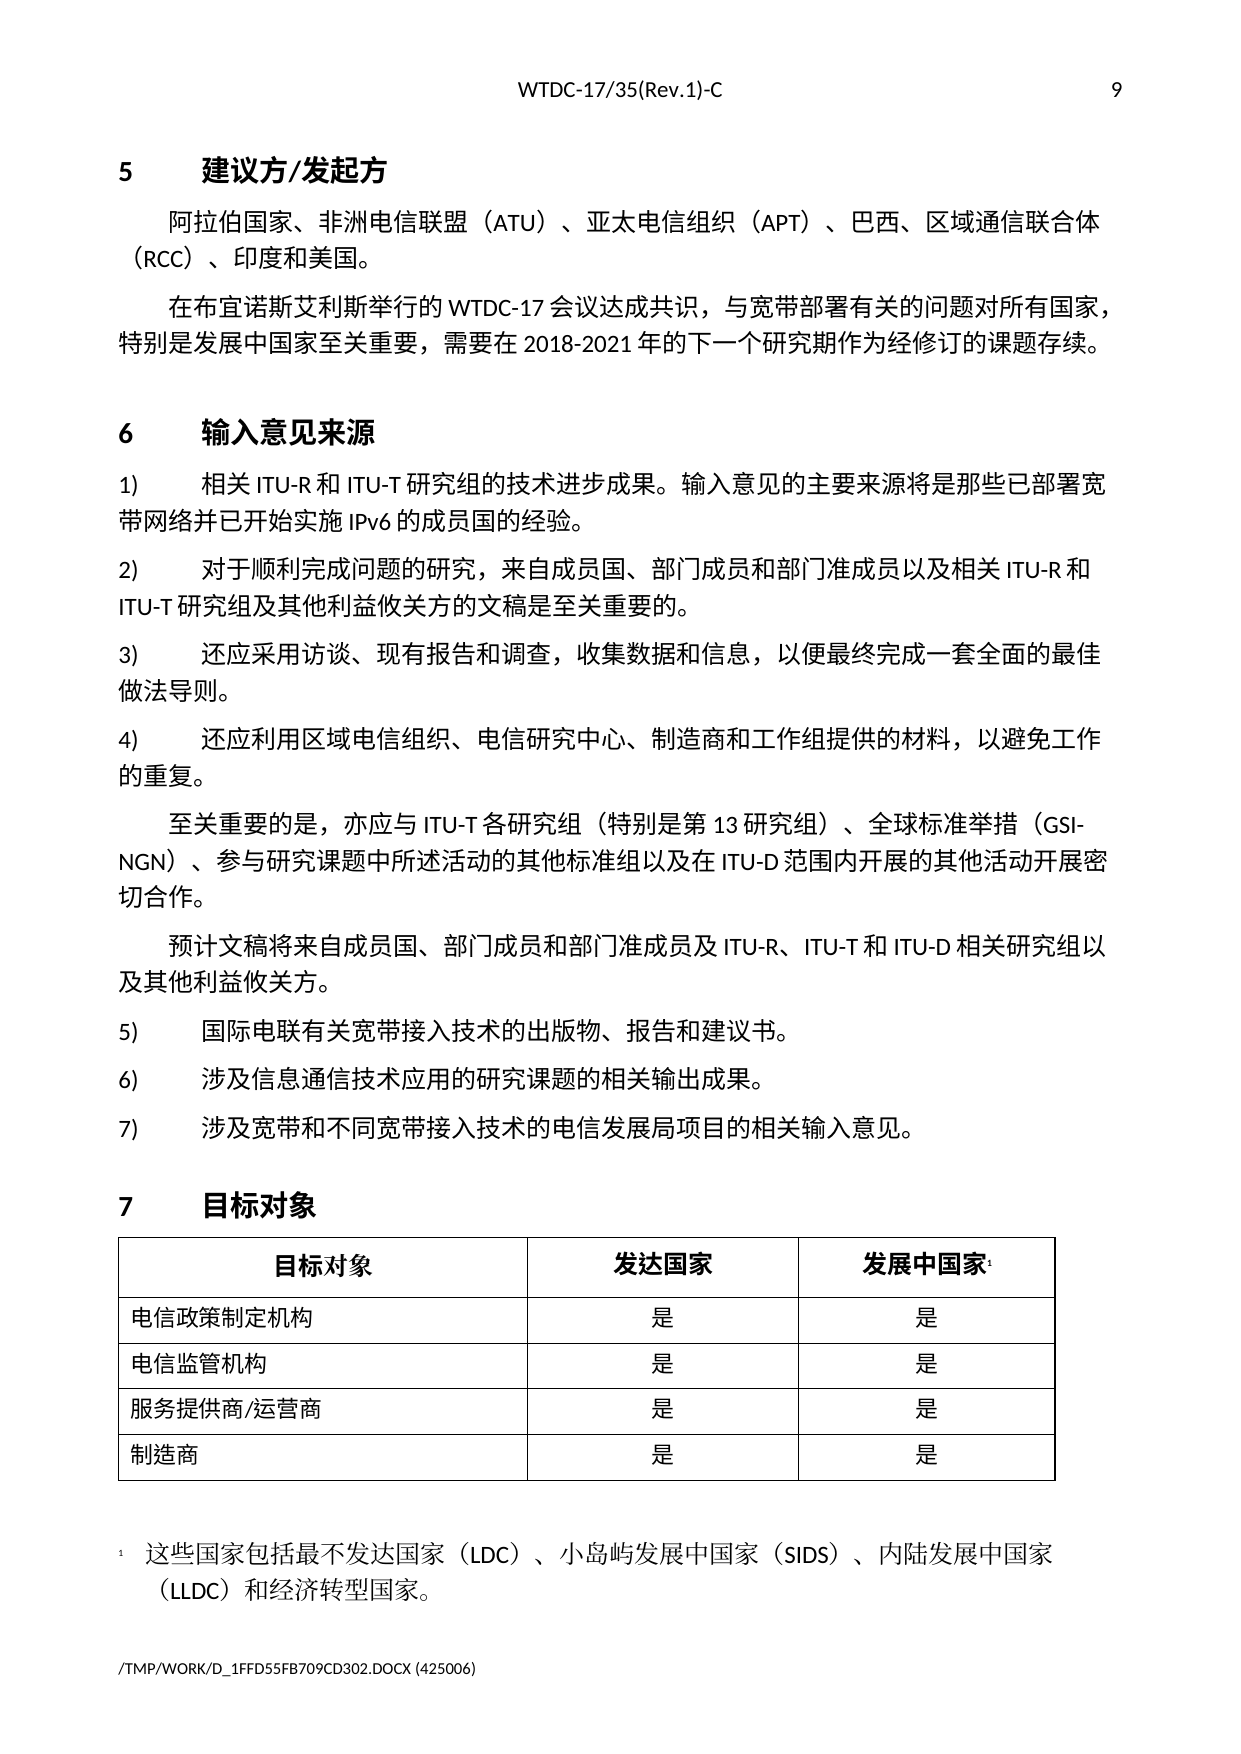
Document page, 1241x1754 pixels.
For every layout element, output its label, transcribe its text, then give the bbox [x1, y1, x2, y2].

table_header 发展中国家1 [799, 1238, 1054, 1297]
subtitle 7 目标对象 [118, 1182, 1122, 1224]
table_cell 服务提供商/运营商 [119, 1389, 527, 1434]
text 还应采用访谈、现有报告和调查，收集数据和信息，以便最终完成一套全面的最佳做法导则。 [118, 635, 1122, 707]
table_cell 是 [528, 1435, 798, 1480]
table_cell 是 [799, 1298, 1054, 1342]
table_cell 制造商 [119, 1435, 527, 1480]
table_cell 是 [799, 1389, 1054, 1434]
text 还应利用区域电信组织、电信研究中心、制造商和工作组提供的材料，以避免工作的重复。 [118, 720, 1122, 792]
table_cell 是 [528, 1389, 798, 1434]
text 来自成员国、部门成员的文稿。 [118, 550, 1122, 622]
table_cell 是 [799, 1435, 1054, 1480]
table_cell 电信政策制定机构 [119, 1298, 527, 1342]
table_cell 是 [528, 1298, 798, 1342]
table_header 发达国家 [528, 1238, 798, 1297]
table_cell 电信监管机构 [119, 1344, 527, 1388]
table_header 目标对象 [119, 1238, 527, 1297]
table_cell 是 [528, 1344, 798, 1388]
table_cell 是 [799, 1344, 1054, 1388]
subtitle 6 输入意见来源 [118, 410, 1122, 452]
subtitle 5 建议方/发起方 [118, 148, 1122, 190]
